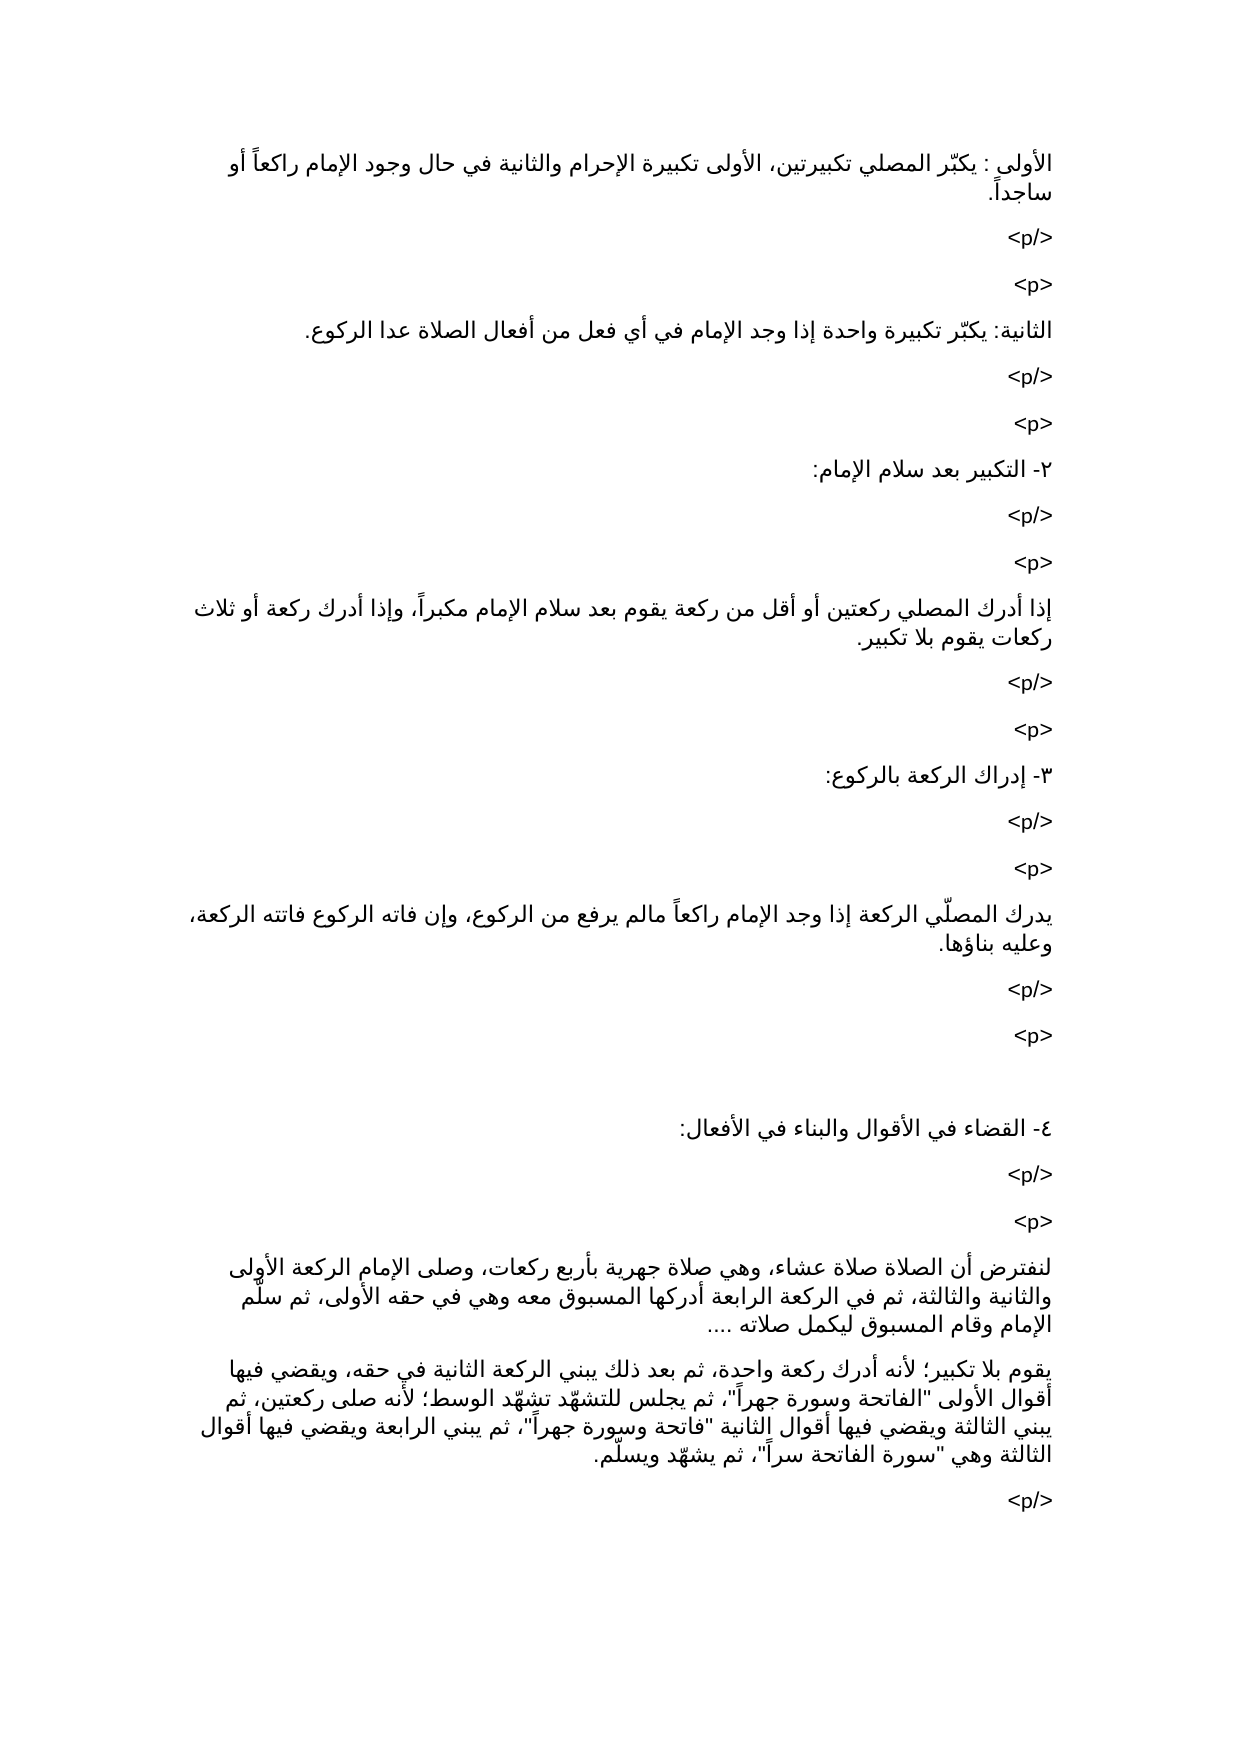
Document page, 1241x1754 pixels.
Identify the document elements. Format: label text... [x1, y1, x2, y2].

text </p> [187, 501, 1053, 529]
text <p> [187, 548, 1053, 576]
text يقوم بلا تكبير؛ لأنه أدرك ركعة واحدة، ثم بعد ذلك يبني الركعة الثانية في حقه، ويقضي فيها أقوال الأولى "الفاتحة وسورة جهراً"، ثم يجلس للتشهّد تشهّد الوسط؛ لأنه صلى ركعتين، ثم يبني الثالثة ويقضي فيها أقوال الثانية "فاتحة وسورة جهراً"، ثم يبني الرابعة ويقضي فيها أقوال الثالثة وهي "سورة الفاتحة سراً"، ثم يشهّد ويسلّم. [187, 1356, 1053, 1468]
text </p> [187, 807, 1053, 835]
text </p> [187, 1160, 1053, 1188]
text ٢- التكبير بعد سلام الإمام: [187, 456, 1053, 482]
text </p> [187, 362, 1053, 390]
text <p> [187, 270, 1053, 298]
text الثانية: يكبّر تكبيرة واحدة إذا وجد الإمام في أي فعل من أفعال الصلاة عدا الركوع. [187, 317, 1053, 344]
text لنفترض أن الصلاة صلاة عشاء، وهي صلاة جهرية بأربع ركعات، وصلى الإمام الركعة الأولى والثانية والثالثة، ثم في الركعة الرابعة أدركها المسبوق معه وهي في حقه الأولى، ثم سلّم الإمام وقام المسبوق ليكمل صلاته .... [187, 1254, 1053, 1337]
text ٤- القضاء في الأقوال والبناء في الأفعال: [187, 1115, 1053, 1142]
text يدرك المصلّي الركعة إذا وجد الإمام راكعاً مالم يرفع من الركوع، وإن فاته الركوع فاتته الركعة، وعليه بناؤها. [187, 901, 1053, 956]
text ٣- إدراك الركعة بالركوع: [187, 762, 1053, 789]
text </p> [187, 223, 1053, 252]
text الأولى : يكبّر المصلي تكبيرتين، الأولى تكبيرة الإحرام والثانية في حال وجود الإمام راكعاً أو ساجداً. [187, 150, 1053, 205]
text <p> [187, 409, 1053, 437]
text <p> [187, 1022, 1053, 1049]
text </p> [187, 668, 1053, 697]
text </p> [187, 975, 1053, 1003]
text <p> [187, 854, 1053, 882]
text </p> [187, 1487, 1053, 1514]
text <p> [187, 715, 1053, 743]
text <p> [187, 1207, 1053, 1235]
text إذا أدرك المصلي ركعتين أو أقل من ركعة يقوم بعد سلام الإمام مكبراً، وإذا أدرك ركعة أو ثلاث ركعات يقوم بلا تكبير. [187, 595, 1053, 650]
